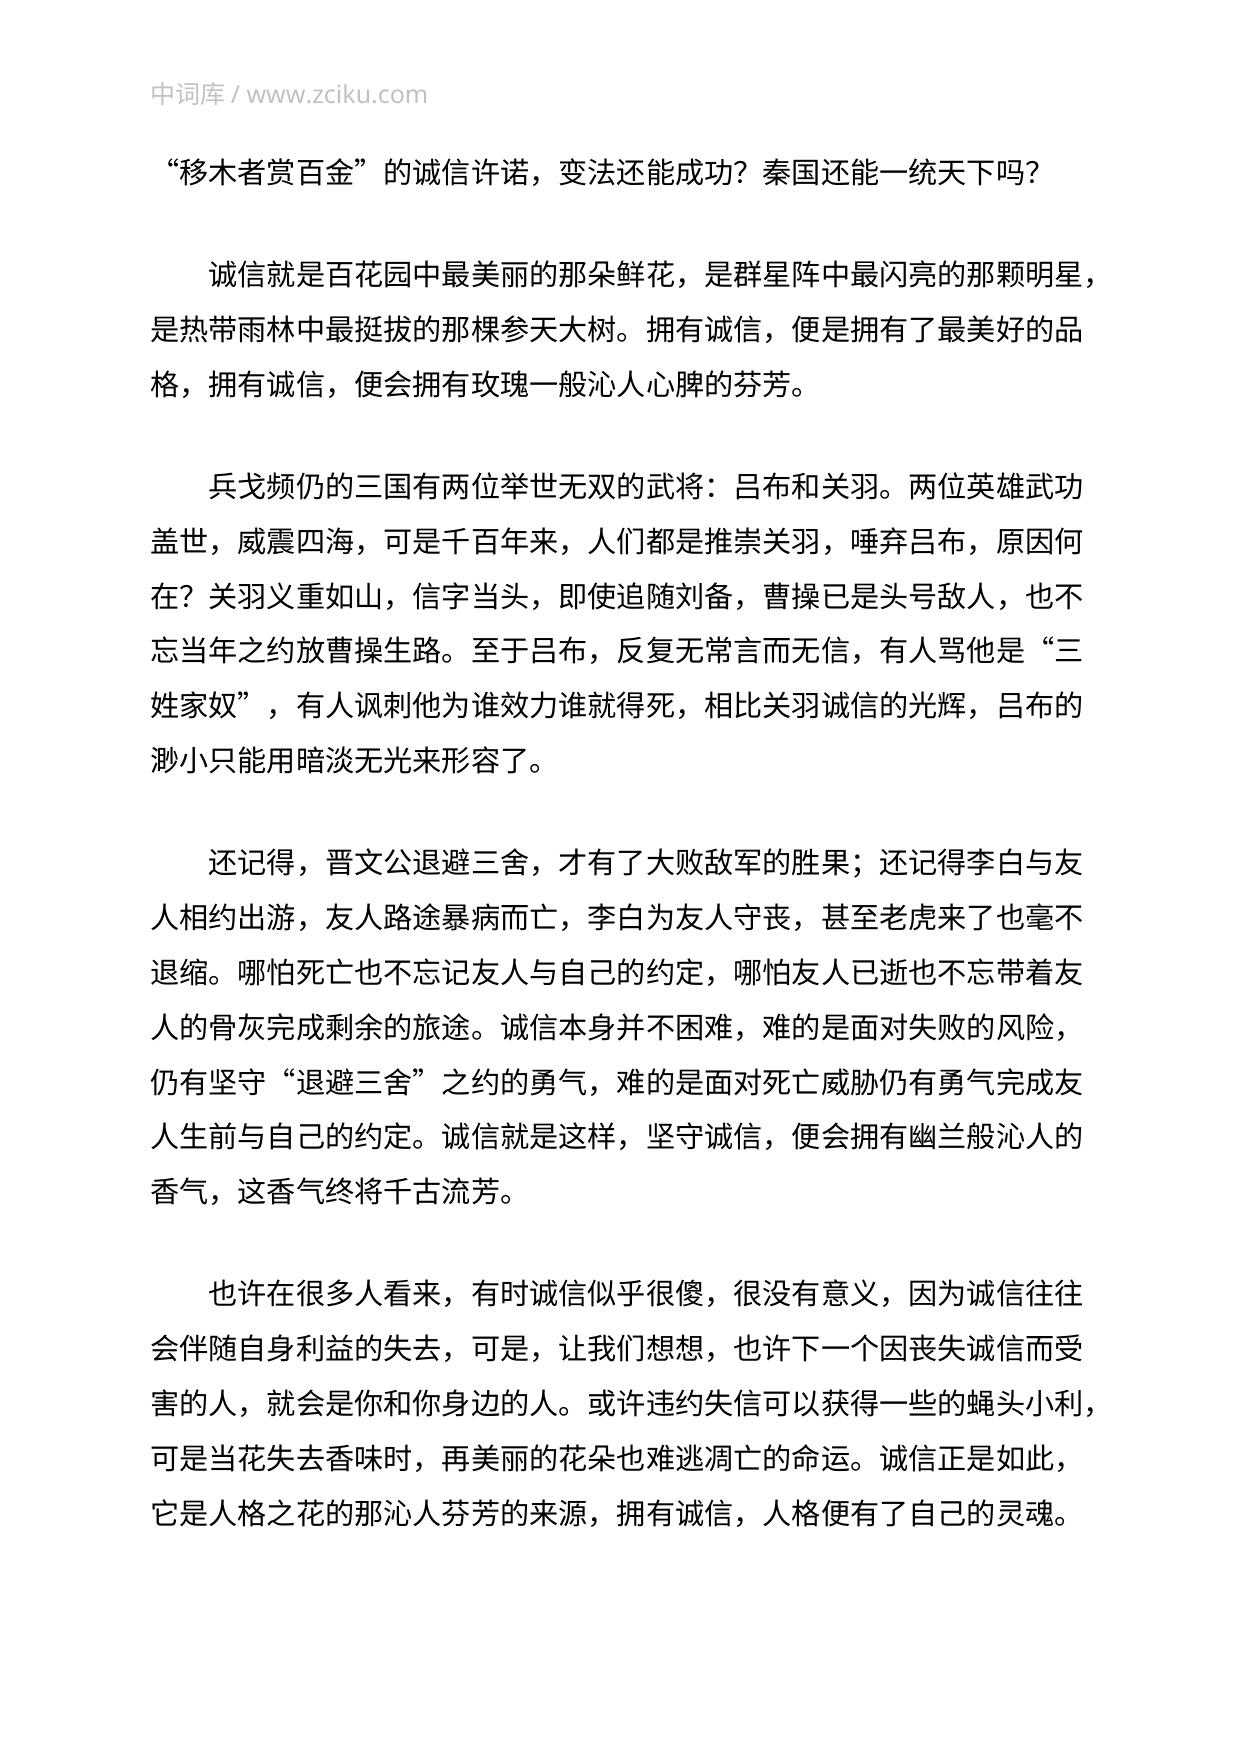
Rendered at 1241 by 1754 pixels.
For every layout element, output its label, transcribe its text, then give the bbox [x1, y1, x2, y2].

text 还记得，晋文公退避三舍，才有了大败敌军的胜果；还记得李白与友人相约出游，友人路途暴病而亡，李白为友人守丧，甚至老虎来了也毫不退缩。哪怕死亡也不忘记友人与自己的约定，哪怕友人已逝也不忘带着友人的骨灰完成剩余的旅途。诚信本身并不困难，难的是面对失败的风险，仍有坚守“退避三舍”之约的勇气，难的是面对死亡威胁仍有勇气完成友人生前与自己的约定。诚信就是这样，坚守诚信，便会拥有幽兰般沁人的香气，这香气终将千古流芳。 [150, 839, 1090, 1211]
text 兵戈频仍的三国有两位举世无双的武将：吕布和关羽。两位英雄武功盖世，威震四海，可是千百年来，人们都是推崇关羽，唾弃吕布，原因何在？关羽义重如山，信字当头，即使追随刘备，曹操已是头号敌人，也不忘当年之约放曹操生路。至于吕布，反复无常言而无信，有人骂他是“三姓家奴”，有人讽刺他为谁效力谁就得死，相比关羽诚信的光辉，吕布的渺小只能用暗淡无光来形容了。 [150, 463, 1090, 780]
text 也许在很多人看来，有时诚信似乎很傻，很没有意义，因为诚信往往会伴随自身利益的失去，可是，让我们想想，也许下一个因丧失诚信而受害的人，就会是你和你身边的人。或许违约失信可以获得一些的蝇头小利，可是当花失去香味时，再美丽的花朵也难逃凋亡的命运。诚信正是如此，它是人格之花的那沁人芬芳的来源，拥有诚信，人格便有了自己的灵魂。 [150, 1271, 1090, 1533]
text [150, 150, 1090, 192]
text 诚信就是百花园中最美丽的那朵鲜花，是群星阵中最闪亮的那颗明星，是热带雨林中最挺拔的那棵参天大树。拥有诚信，便是拥有了最美好的品格，拥有诚信，便会拥有玫瑰一般沁人心脾的芬芳。 [150, 252, 1090, 404]
